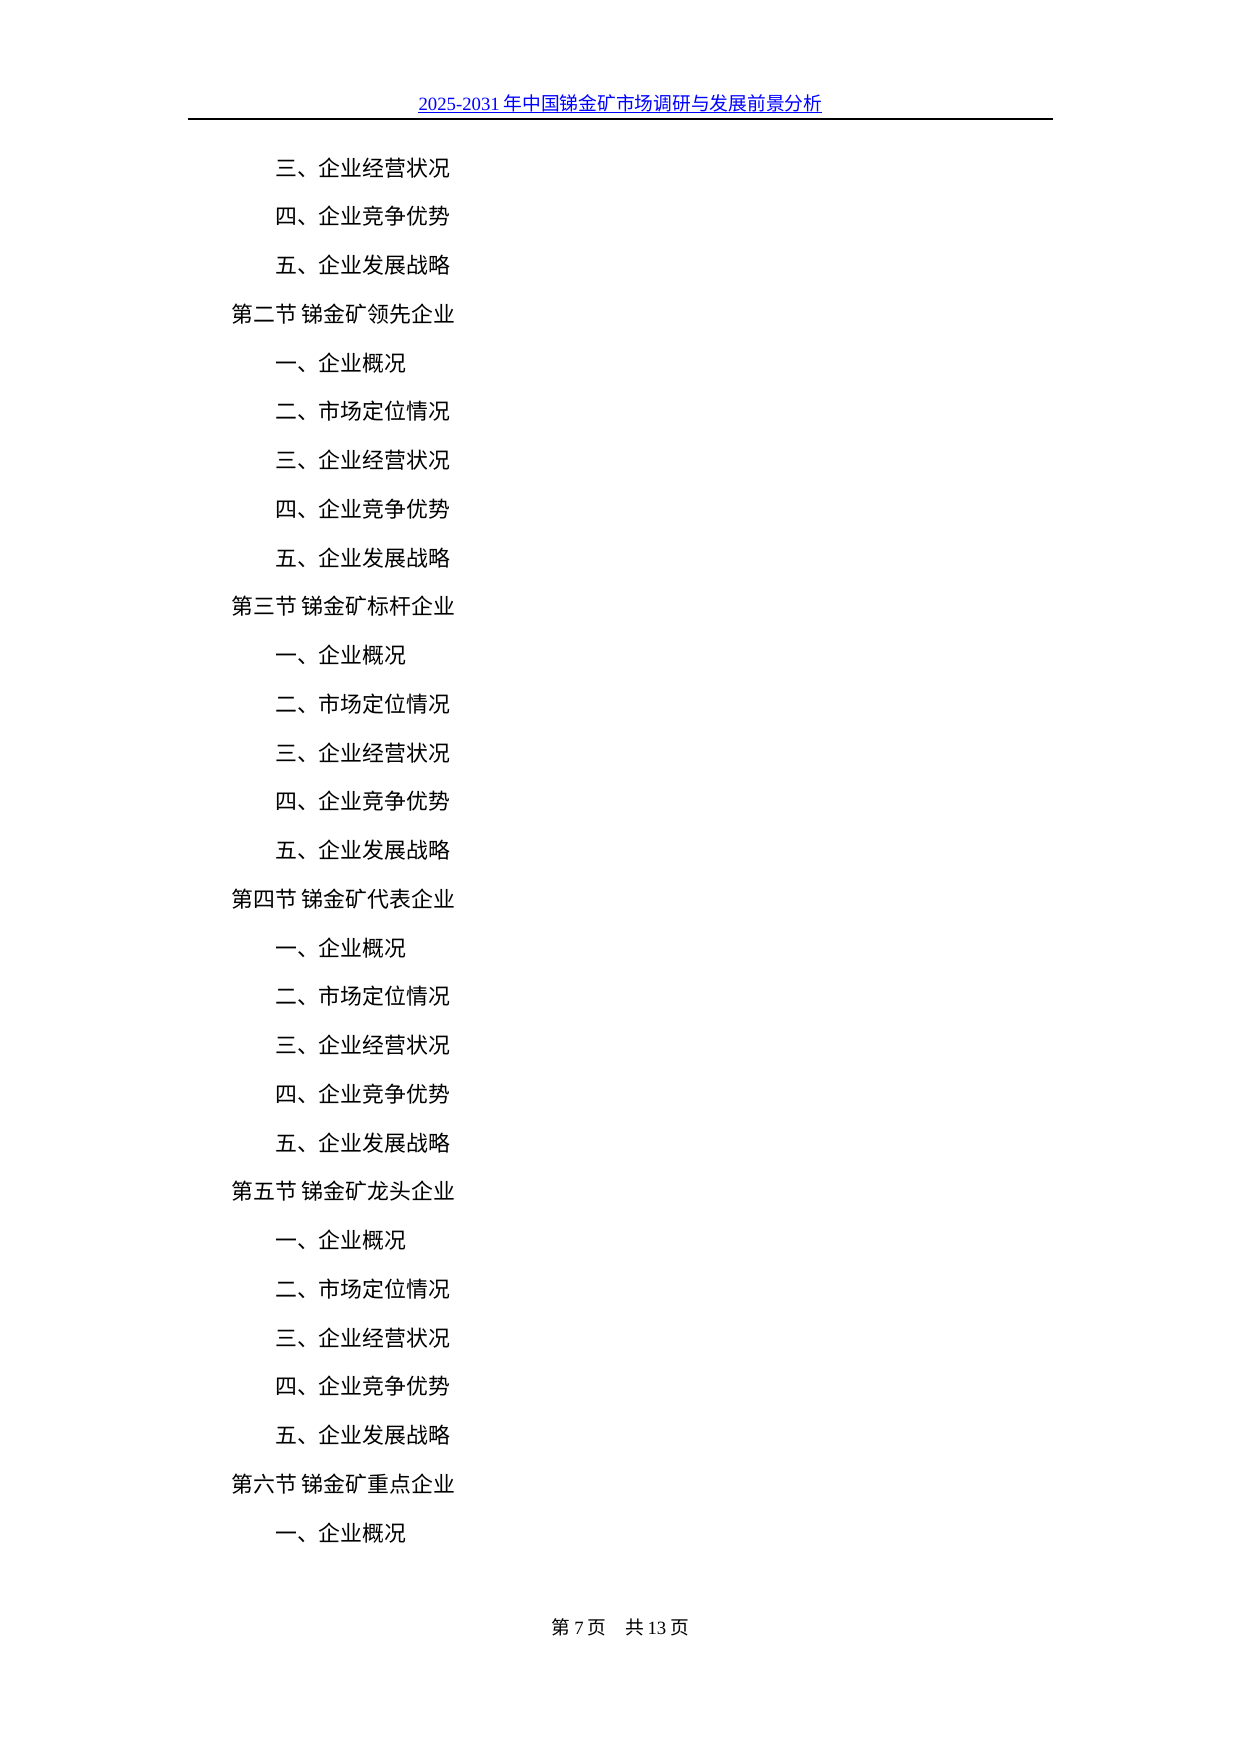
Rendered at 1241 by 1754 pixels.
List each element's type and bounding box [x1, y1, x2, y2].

text [187, 150, 1053, 1548]
